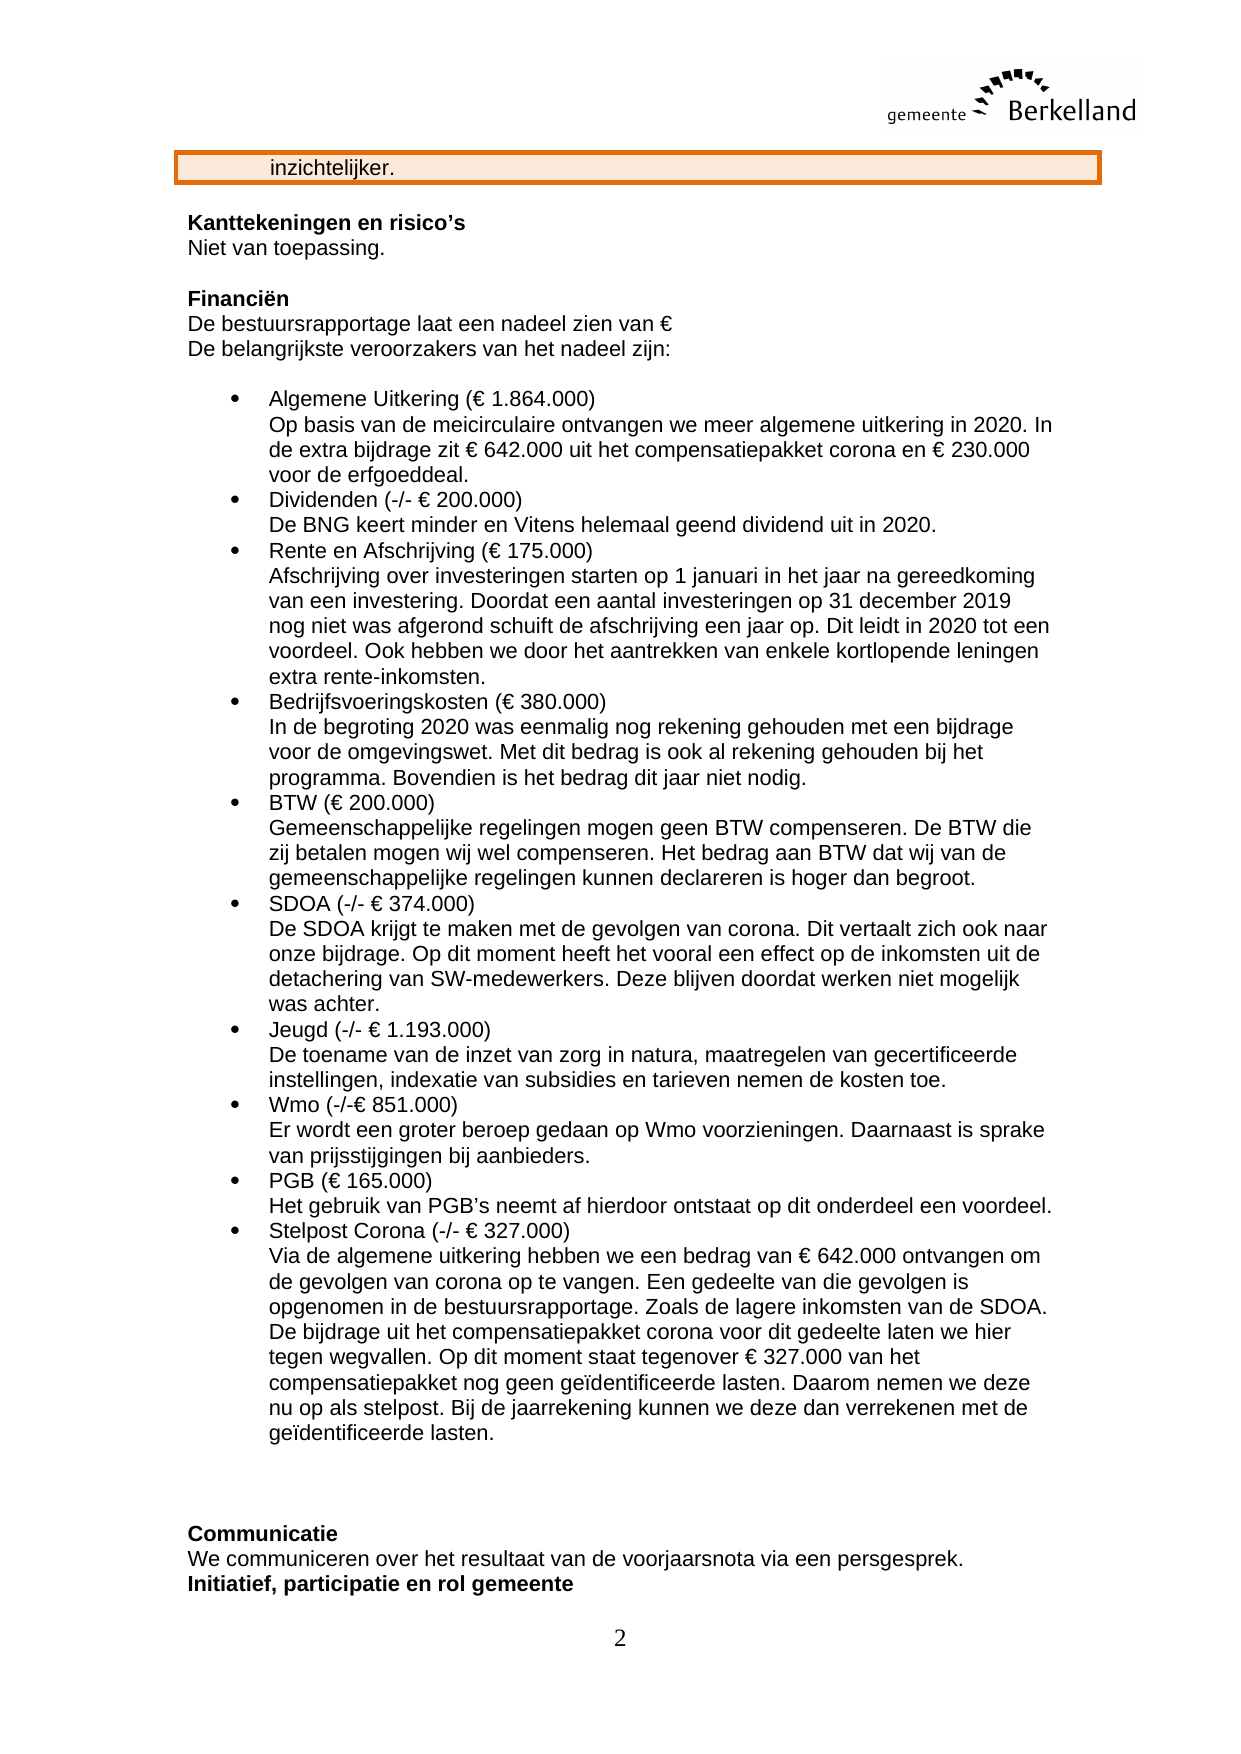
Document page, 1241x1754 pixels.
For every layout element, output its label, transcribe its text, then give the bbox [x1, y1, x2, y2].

list PGB (€ 165.000) Het gebruik van PGB’s neemt af hierdoor ontstaat op dit onderdeel een voordeel. [231, 1168, 1053, 1218]
list SDOA (-/- € 374.000) De SDOA krijgt te maken met de gevolgen van corona. Dit vertaalt zich ook naar onze bijdrage. Op dit moment heeft het vooral een effect op de inkomsten uit de detachering van SW-medewerkers. Deze blijven doordat werken niet mogelijk was achter. [231, 890, 1053, 1016]
list Wmo (-/-€ 851.000) Er wordt een groter beroep gedaan op Wmo voorzieningen. Daarnaast is sprake van prijsstijgingen bij aanbieders. [231, 1092, 1053, 1168]
list Bedrijfsvoeringskosten (€ 380.000) In de begroting 2020 was eenmalig nog rekening gehouden met een bijdrage voor de omgevingswet. Met dit bedrag is ook al rekening gehouden bij het programma. Bovendien is het bedrag dit jaar niet nodig. [231, 689, 1053, 789]
text Initiatief, participatie en rol gemeente [187, 1571, 1053, 1596]
text Kanttekeningen en risico’s [187, 210, 1053, 235]
list Rente en Afschrijving (€ 175.000) Afschrijving over investeringen starten op 1 januari in het jaar na gereedkoming van een investering. Doordat een aantal investeringen op 31 december 2019 nog niet was afgerond schuift de afschrijving een jaar op. Dit leidt in 2020 tot een voordeel. Ook hebben we door het aantrekken van enkele kortlopende leningen extra rente-inkomsten. [231, 537, 1053, 689]
text De bestuursrapportage laat een nadeel zien van € [187, 311, 1053, 336]
list BTW (€ 200.000) Gemeenschappelijke regelingen mogen geen BTW compenseren. De BTW die zij betalen mogen wij wel compenseren. Het bedrag aan BTW dat wij van de gemeenschappelijke regelingen kunnen declareren is hoger dan begroot. [231, 789, 1053, 890]
list Jeugd (-/- € 1.193.000) De toename van de inzet van zorg in natura, maatregelen van gecertificeerde instellingen, indexatie van subsidies en tarieven nemen de kosten toe. [231, 1016, 1053, 1092]
text Niet van toepassing. [187, 235, 1053, 260]
picture [882, 56, 1141, 137]
text Financiën [187, 285, 1053, 311]
text De belangrijkste veroorzakers van het nadeel zijn: [187, 336, 1053, 361]
text We communiceren over het resultaat van de voorjaarsnota via een persgesprek. [187, 1546, 1053, 1571]
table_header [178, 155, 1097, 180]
list Stelpost Corona (-/- € 327.000) Via de algemene uitkering hebben we een bedrag van € 642.000 ontvangen om de gevolgen van corona op te vangen. Een gedeelte van die gevolgen is opgenomen in de bestuursrapportage. Zoals de lagere inkomsten van de SDOA. De bijdrage uit het compensatiepakket corona voor dit gedeelte laten we hier tegen wegvallen. Op dit moment staat tegenover € 327.000 van het compensatiepakket nog geen geïdentificeerde lasten. Daarom nemen we deze nu op als stelpost. Bij de jaarrekening kunnen we deze dan verrekenen met de geïdentificeerde lasten. [231, 1218, 1053, 1445]
list Algemene Uitkering (€ 1.864.000) Op basis van de meicirculaire ontvangen we meer algemene uitkering in 2020. In de extra bijdrage zit € 642.000 uit het compensatiepakket corona en € 230.000 voor de erfgoeddeal. [231, 386, 1053, 487]
list Dividenden (-/- € 200.000) De BNG keert minder en Vitens helemaal geend dividend uit in 2020. [231, 487, 1053, 537]
text Communicatie [187, 1521, 1053, 1546]
